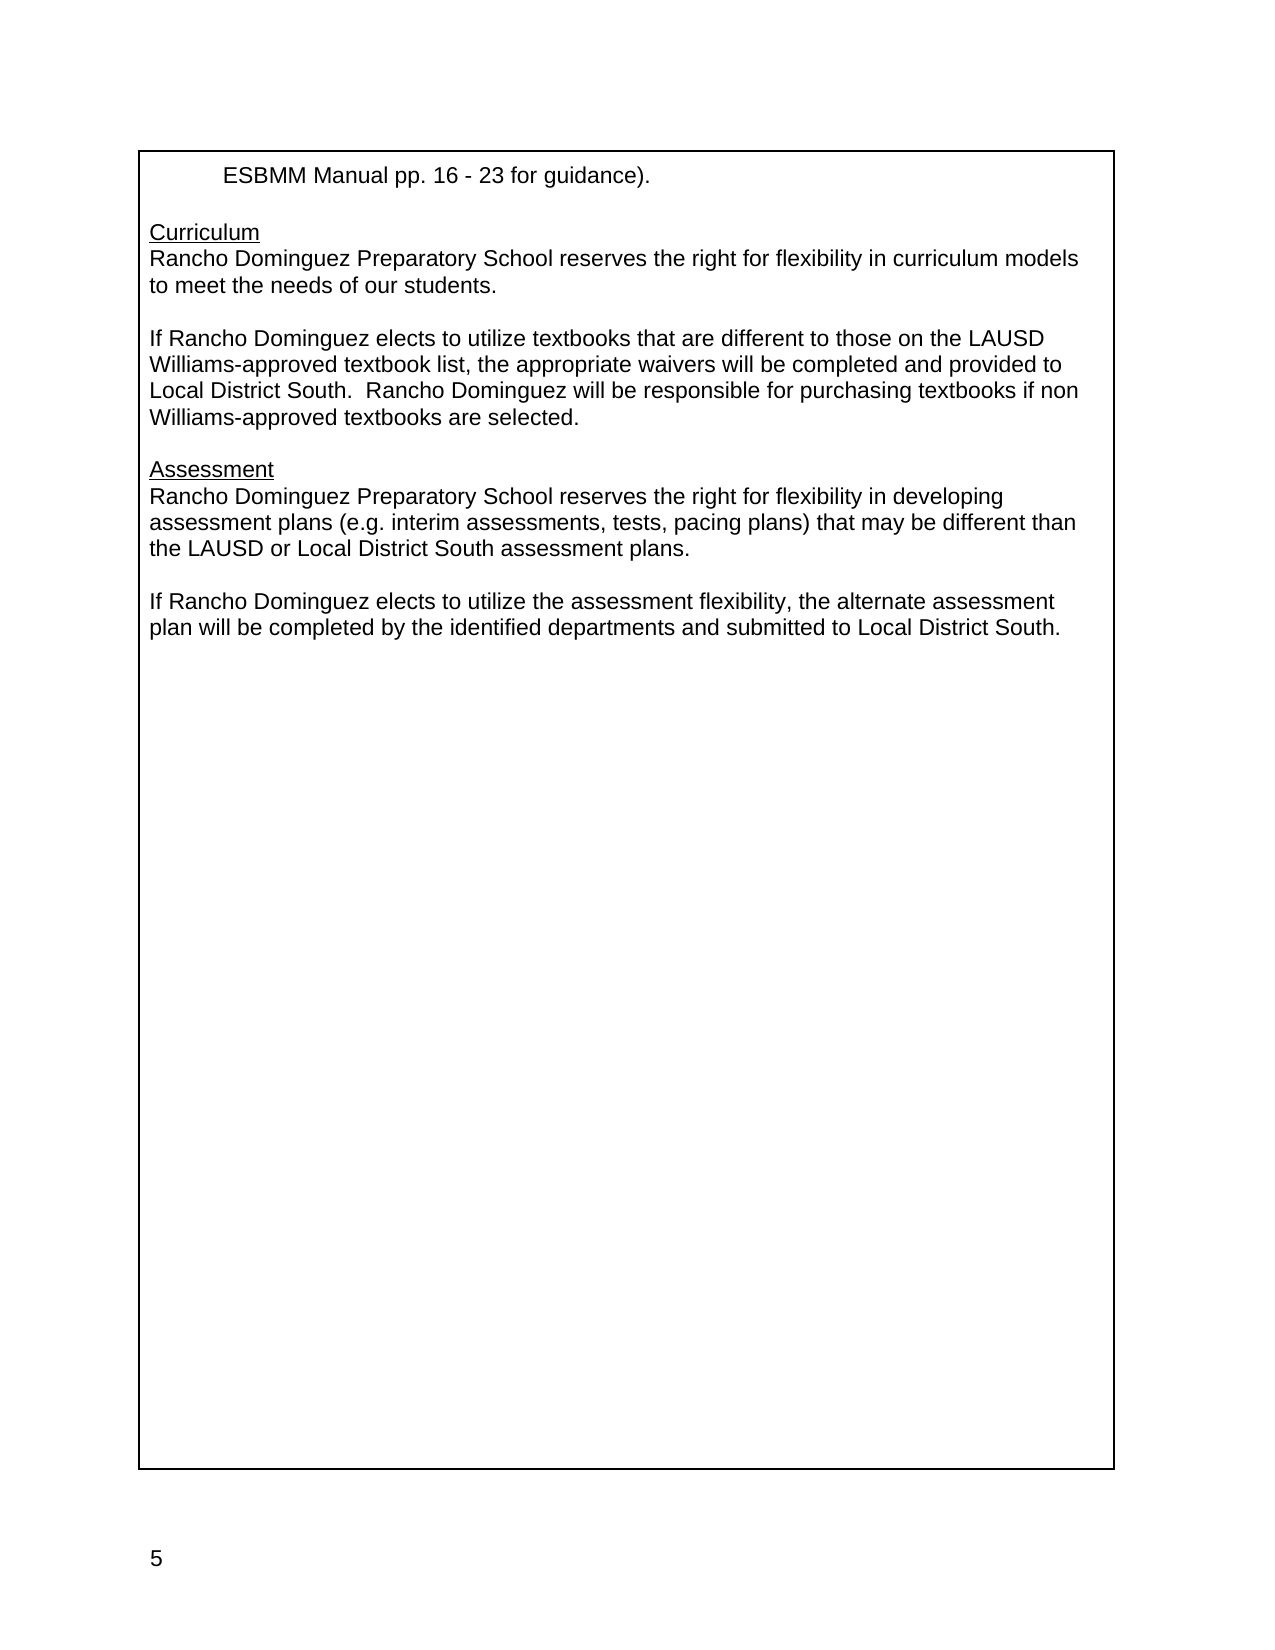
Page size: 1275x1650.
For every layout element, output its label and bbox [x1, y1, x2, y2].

table_cell [140, 152, 1113, 1468]
